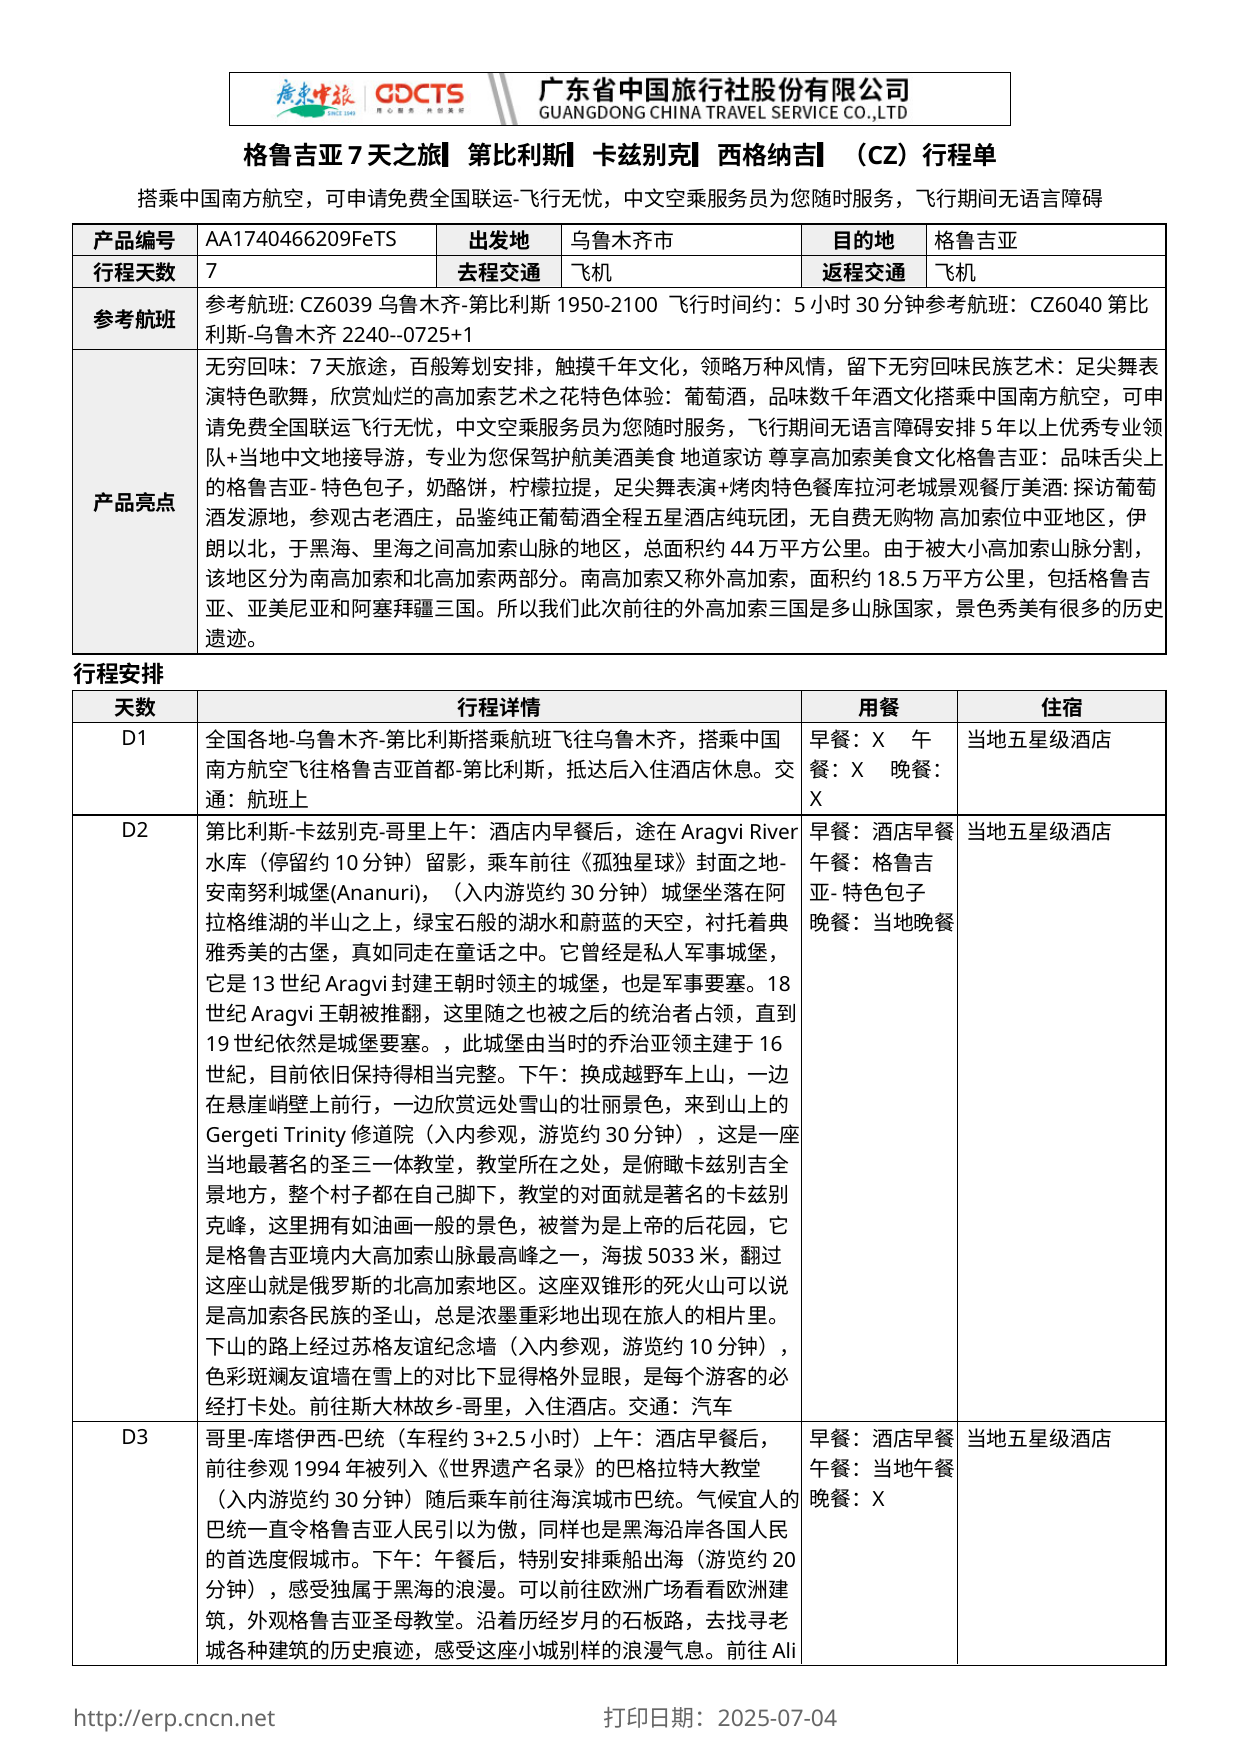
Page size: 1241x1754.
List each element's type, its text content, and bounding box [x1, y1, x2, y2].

table_cell 参考航班: CZ6039 乌鲁木齐-第比利斯 1950-2100 飞行时间约：5小时30分钟 [198, 288, 1165, 349]
table_cell 行程天数 [73, 256, 197, 286]
text 格鲁吉亚7天之旅▎第比利斯▎卡兹别克▎西格纳吉▎（CZ）行程单 [73, 136, 1167, 172]
table_cell 无穷回味：7天旅途，百般筹划安排，触摸千年文化，领略万种风情，留下无穷回味 [198, 350, 1165, 653]
table_cell 早餐：酒店早餐 午餐：当地午餐 晚餐：X [802, 1422, 957, 1664]
table_cell 返程交通 [802, 256, 926, 286]
table_header 出发地 [437, 225, 561, 255]
table_header 格鲁吉亚 [927, 225, 1165, 255]
table_header 天数 [73, 691, 197, 722]
table_header AA1740466209FeTS [198, 225, 436, 255]
table_cell 参考航班 [73, 288, 197, 349]
table_cell 当地五星级酒店 [958, 723, 1165, 814]
table_header 产品编号 [73, 225, 197, 255]
table_cell 第比利斯-卡兹别克-哥里 [198, 816, 801, 1421]
picture [230, 73, 1010, 125]
table_cell D2 [73, 816, 197, 1421]
table_cell 产品亮点 [73, 350, 197, 653]
table_header 住宿 [958, 691, 1165, 722]
table_cell D3 [73, 1422, 197, 1664]
table_header 乌鲁木齐市 [562, 225, 801, 255]
table_cell 哥里-库塔伊西-巴统（车程约3+2.5小时） [198, 1422, 801, 1664]
table_cell 当地五星级酒店 [958, 816, 1165, 1421]
table_cell 全国各地-乌鲁木齐-第比利斯 [198, 723, 801, 814]
table_cell D1 [73, 723, 197, 814]
text 搭乘中国南方航空，可申请免费全国联运-飞行无忧，中文空乘服务员为您随时服务，飞行期间无语言障碍 [73, 182, 1167, 212]
table_cell 7 [198, 256, 436, 286]
table_cell 去程交通 [437, 256, 561, 286]
table_header 用餐 [802, 691, 957, 722]
table_cell 飞机 [562, 256, 801, 286]
table_cell 当地五星级酒店 [958, 1422, 1165, 1664]
table_cell 飞机 [927, 256, 1165, 286]
text 行程安排 [73, 656, 1167, 689]
table_cell 早餐：酒店早餐 午餐：格鲁吉亚- 特色包子 晚餐：当地晚餐 [802, 816, 957, 1421]
table_header 目的地 [802, 225, 926, 255]
table_cell 早餐：X 午餐：X 晚餐：X [802, 723, 957, 814]
table_header 行程详情 [198, 691, 801, 722]
